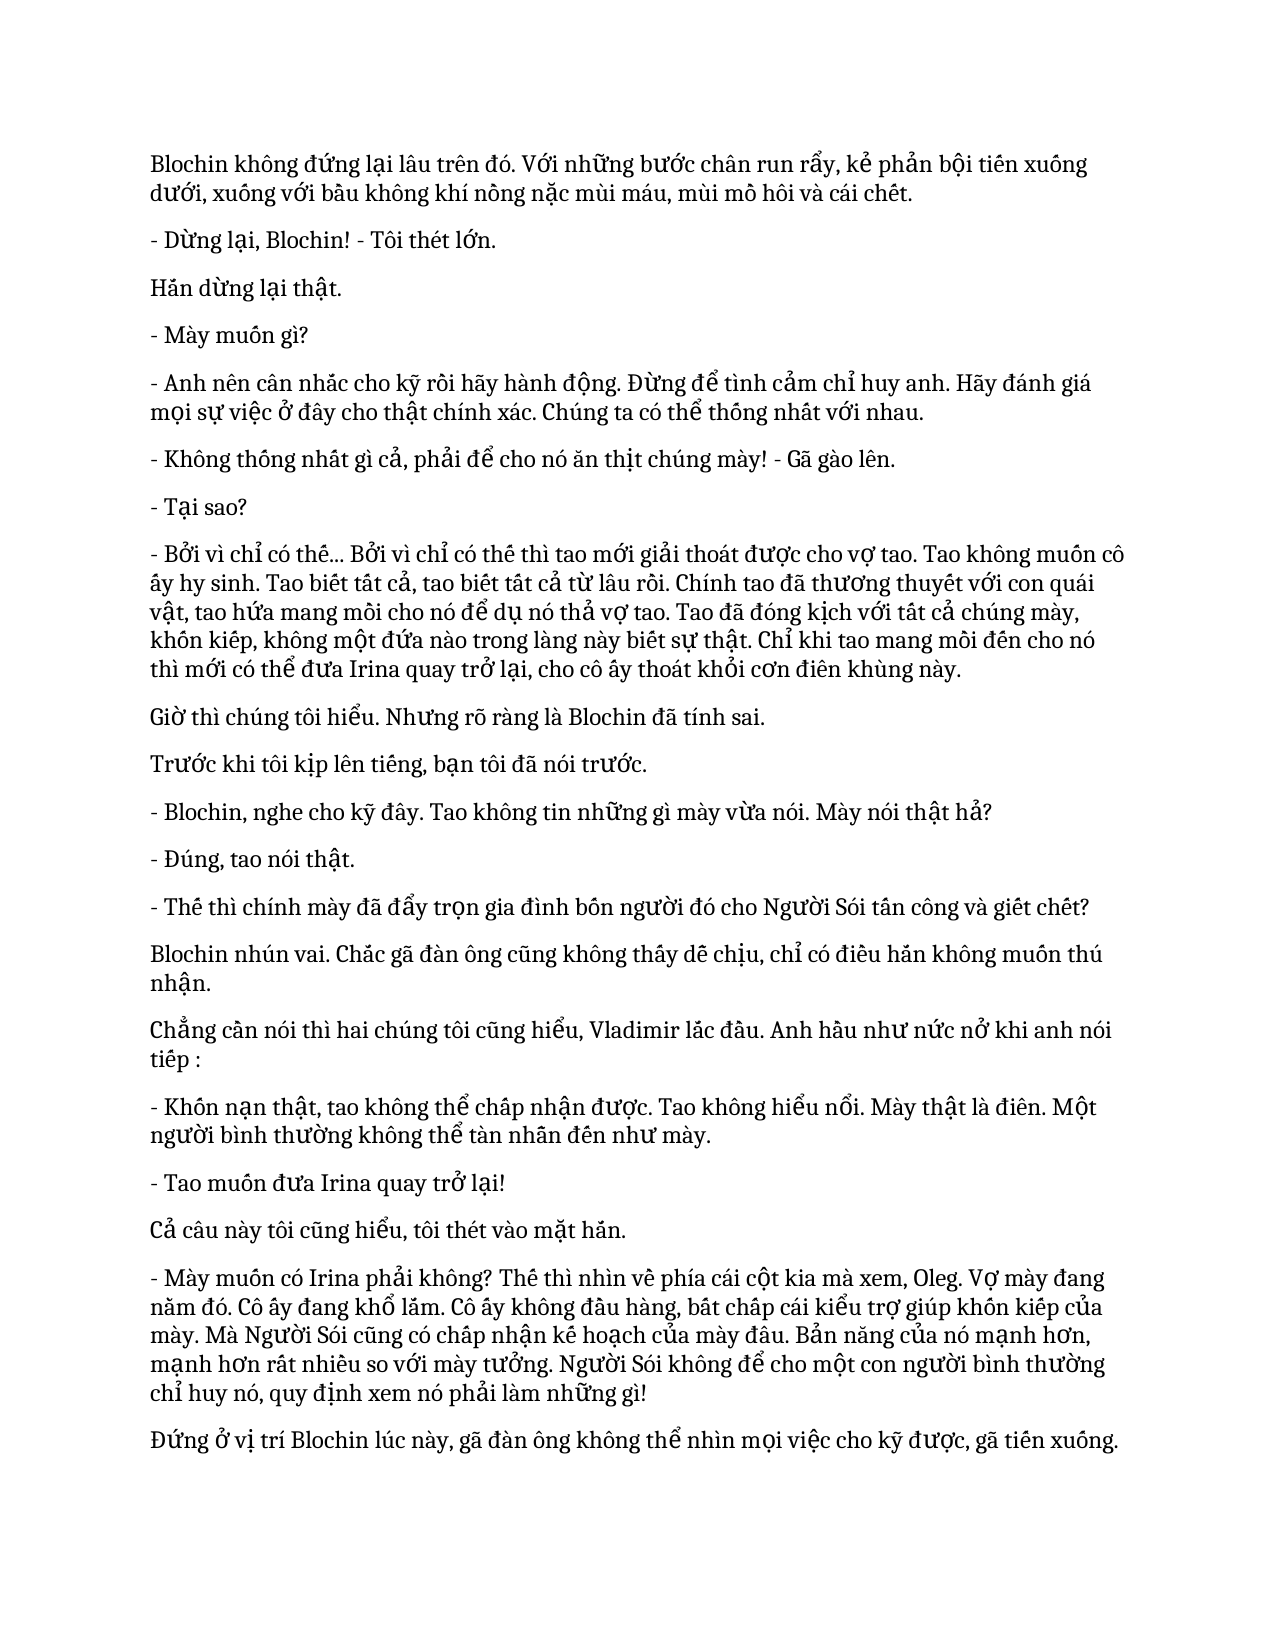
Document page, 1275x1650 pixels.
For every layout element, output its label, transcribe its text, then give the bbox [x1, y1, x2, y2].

text - Khốn nạn thật, tao không thể chấp nhận được. Tao không hiểu nổi. Mày thật là điên. Một người bình thường không thể tàn nhẫn đến như mày. [150, 1092, 1125, 1150]
text - Thế thì chính mày đã đẩy trọn gia đình bốn người đó cho Người Sói tấn công và giết chết? [150, 892, 1125, 921]
text Chẳng cần nói thì hai chúng tôi cũng hiểu, Vladimir lắc đầu. Anh hầu như nức nở khi anh nói tiếp : [150, 1016, 1125, 1074]
text - Tại sao? [150, 492, 1125, 521]
text Đứng ở vị trí Blochin lúc này, gã đàn ông không thể nhìn mọi việc cho kỹ được, gã tiến xuống. [150, 1426, 1125, 1455]
text Cả câu này tôi cũng hiểu, tôi thét vào mặt hắn. [150, 1216, 1125, 1245]
text - Mày muốn có Irina phải không? Thế thì nhìn về phía cái cột kia mà xem, Oleg. Vợ mày đang nằm đó. Cô ấy đang khổ lắm. Cô ấy không đầu hàng, bất chấp cái kiểu trợ giúp khốn kiếp của mày. Mà Người Sói cũng có chấp nhận kế hoạch của mày đâu. Bản năng của nó mạnh hơn, mạnh hơn rất nhiều so với mày tưởng. Người Sói không để cho một con người bình thường chỉ huy nó, quy định xem nó phải làm những gì! [150, 1264, 1125, 1407]
text Trước khi tôi kịp lên tiếng, bạn tôi đã nói trước. [150, 750, 1125, 779]
text - Đúng, tao nói thật. [150, 845, 1125, 874]
text Blochin nhún vai. Chắc gã đàn ông cũng không thấy dễ chịu, chỉ có điều hắn không muốn thú nhận. [150, 940, 1125, 997]
text Giờ thì chúng tôi hiểu. Nhưng rõ ràng là Blochin đã tính sai. [150, 702, 1125, 731]
text Hắn dừng lại thật. [150, 274, 1125, 302]
text - Bởi vì chỉ có thế... Bởi vì chỉ có thế thì tao mới giải thoát được cho vợ tao. Tao không muốn cô ấy hy sinh. Tao biết tất cả, tao biết tất cả từ lâu rồi. Chính tao đã thương thuyết với con quái vật, tao hứa mang mồi cho nó để dụ nó thả vợ tao. Tao đã đóng kịch với tất cả chúng mày, khốn kiếp, không một đứa nào trong làng này biết sự thật. Chỉ khi tao mang mồi đến cho nó thì mới có thể đưa Irina quay trở lại, cho cô ấy thoát khỏi cơn điên khùng này. [150, 540, 1125, 684]
text - Dừng lại, Blochin! - Tôi thét lớn. [150, 226, 1125, 255]
text - Blochin, nghe cho kỹ đây. Tao không tin những gì mày vừa nói. Mày nói thật hả? [150, 797, 1125, 826]
text - Anh nên cân nhắc cho kỹ rồi hãy hành động. Đừng để tình cảm chỉ huy anh. Hãy đánh giá mọi sự việc ở đây cho thật chính xác. Chúng ta có thể thống nhất với nhau. [150, 369, 1125, 426]
text - Không thống nhất gì cả, phải để cho nó ăn thịt chúng mày! - Gã gào lên. [150, 445, 1125, 474]
text - Tao muốn đưa Irina quay trở lại! [150, 1169, 1125, 1197]
text Blochin không đứng lại lâu trên đó. Với những bước chân run rẩy, kẻ phản bội tiến xuống dưới, xuống với bầu không khí nồng nặc mùi máu, mùi mồ hôi và cái chết. [150, 150, 1125, 207]
text - Mày muốn gì? [150, 321, 1125, 350]
